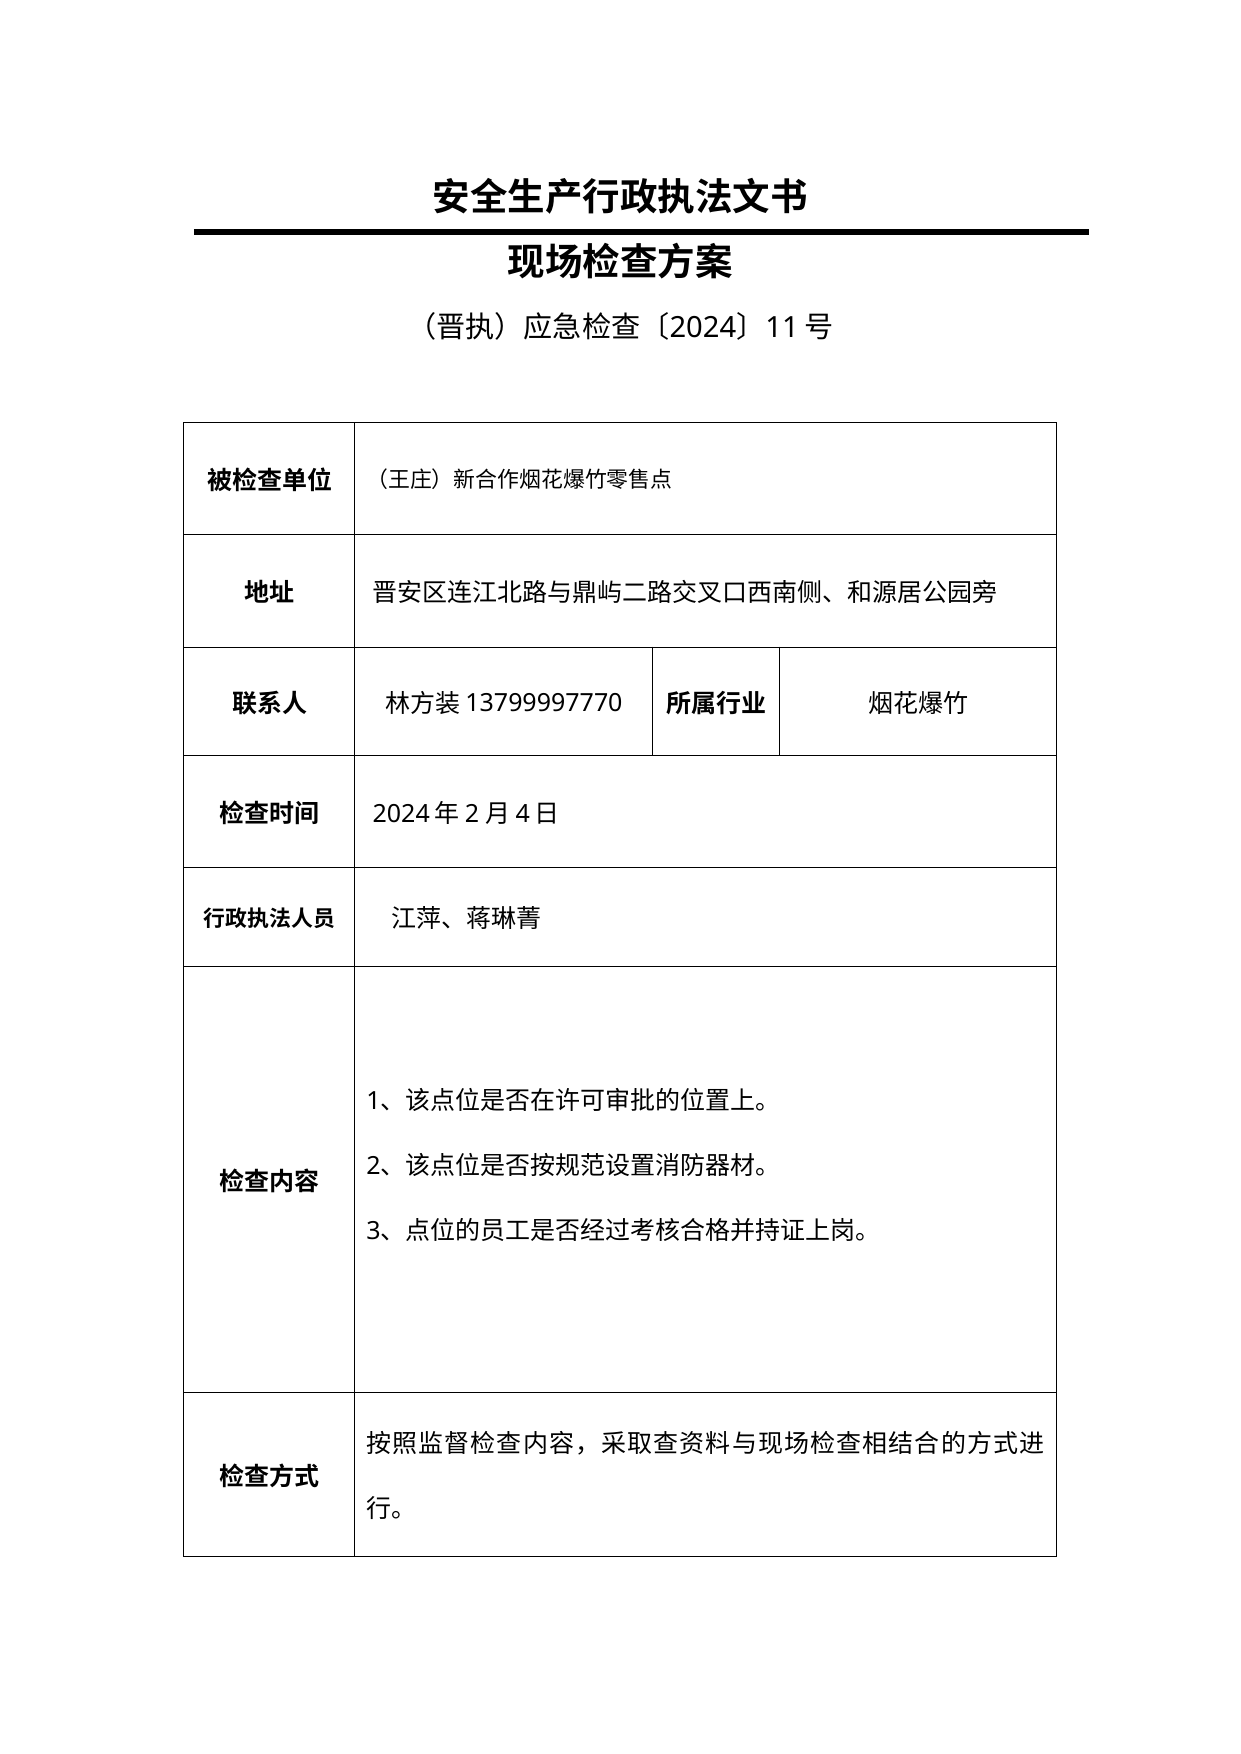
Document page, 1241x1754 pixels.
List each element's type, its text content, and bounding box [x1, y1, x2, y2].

text 现场检查方案 [187, 227, 1053, 292]
table_cell 烟花爆竹 [780, 648, 1056, 755]
table_cell 林方装13799997770 [355, 648, 652, 755]
text 安全生产行政执法文书 [187, 162, 1053, 227]
table_cell 2024年2 月4日 [355, 756, 1056, 867]
table_header （王庄）新合作烟花爆竹零售点 [355, 423, 1056, 533]
table_cell 江萍、蒋琳菁 [355, 868, 1056, 966]
table_cell 检查方式 [184, 1393, 354, 1556]
table_cell 所属行业 [653, 648, 779, 755]
table_cell 晋安区连江北路与鼎屿二路交叉口西南侧、和源居公园旁 [355, 535, 1056, 647]
table_cell 检查内容 [184, 967, 354, 1392]
text （晋执）应急检查〔2024〕11号 [187, 292, 1053, 357]
table_cell 检查时间 [184, 756, 354, 867]
table_cell 地址 [184, 535, 354, 647]
table_header 被检查单位 [184, 423, 354, 533]
table_cell 按照监督检查内容，采取查资料与现场检查相结合的方式进行。 [355, 1393, 1056, 1556]
table_cell 联系人 [184, 648, 354, 755]
table_cell 行政执法人员 [184, 868, 354, 966]
table_cell 1、该点位是否在许可审批的位置上。 2、该点位是否按规范设置消防器材。 3、点位的员工是否经过考核合格并持证上岗。 [355, 967, 1056, 1392]
